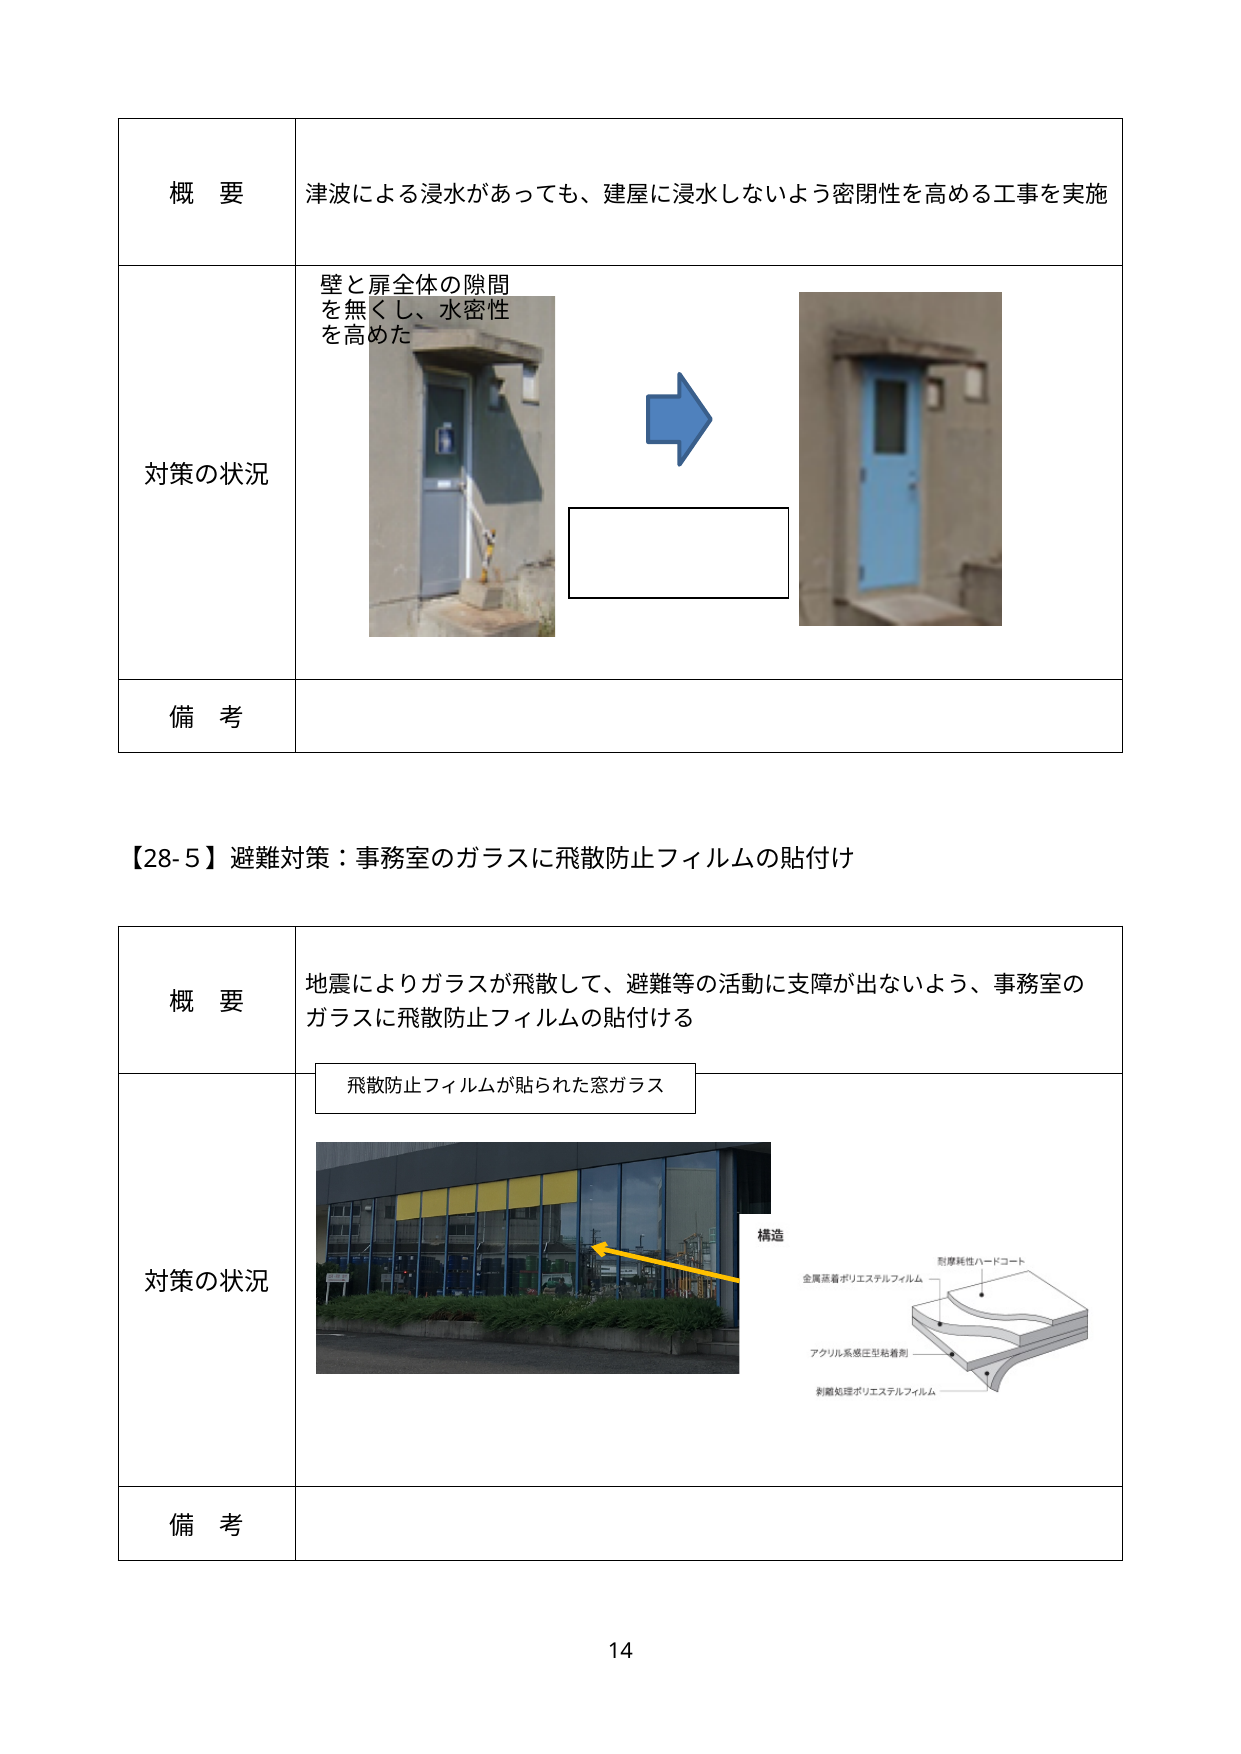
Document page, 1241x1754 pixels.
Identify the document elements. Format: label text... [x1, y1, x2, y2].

text 【28-５】避難対策：事務室のガラスに飛散防止フィルムの貼付け [118, 822, 1122, 891]
picture [369, 296, 556, 637]
table_cell 対策の状況 [119, 266, 295, 678]
table_cell [296, 680, 1122, 752]
table_header 概 要 [119, 119, 295, 265]
picture [799, 292, 1002, 626]
table_header 津波による浸水があっても、建屋に浸水しないよう密閉性を高める工事を実施 [296, 119, 1122, 265]
table_cell 備 考 [119, 680, 295, 752]
table_cell 備 考 [119, 1487, 295, 1560]
table_cell [296, 1487, 1122, 1560]
picture [316, 1142, 1107, 1425]
table_header 概 要 [119, 927, 295, 1073]
table_cell [296, 266, 1122, 678]
table_cell [296, 1074, 1122, 1486]
table_cell 対策の状況 [119, 1074, 295, 1486]
table_header 地震によりガラスが飛散して、避難等の活動に支障が出ないよう、事務室の ガラスに飛散防止フィルムの貼付ける [296, 927, 1122, 1073]
